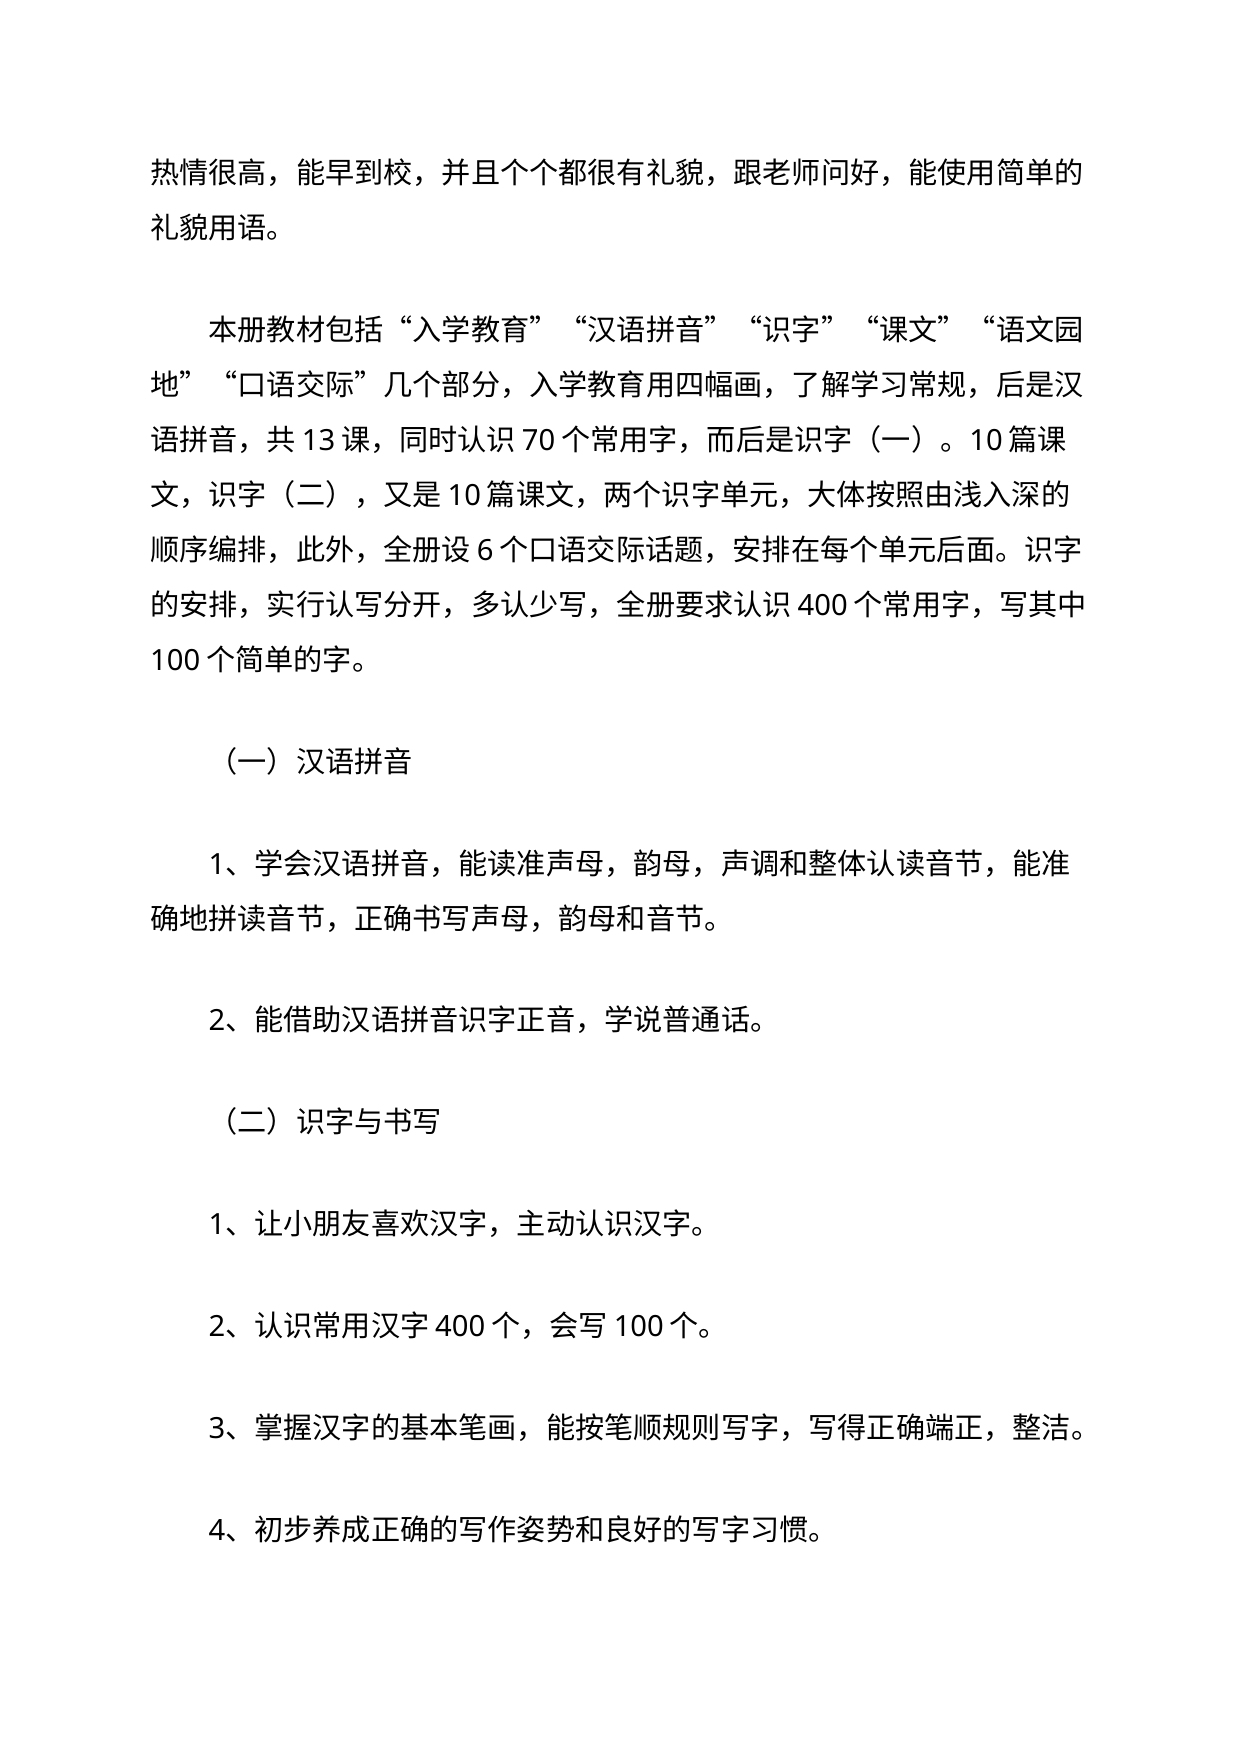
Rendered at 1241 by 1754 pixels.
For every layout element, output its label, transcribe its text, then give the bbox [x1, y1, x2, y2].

text （二）识字与书写 [150, 1099, 1090, 1141]
text 2、认识常用汉字400个，会写100个。 [150, 1303, 1090, 1345]
text （一）汉语拼音 [150, 738, 1090, 781]
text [150, 150, 1090, 247]
text 2、能借助汉语拼音识字正音，学说普通话。 [150, 997, 1090, 1039]
text 本册教材包括“入学教育”“汉语拼音”“识字”“课文”“语文园地”“口语交际”几个部分，入学教育用四幅画，了解学习常规，后是汉语拼音，共13课，同时认识70个常用字，而后是识字（一）。10篇课文，识字（二），又是10篇课文，两个识字单元，大体按照由浅入深的顺序编排，此外，全册设6个口语交际话题，安排在每个单元后面。识字的安排，实行认写分开，多认少写，全册要求认识400个常用字，写其中100个简单的字。 [150, 307, 1090, 679]
text 1、学会汉语拼音，能读准声母，韵母，声调和整体认读音节，能准确地拼读音节，正确书写声母，韵母和音节。 [150, 840, 1090, 937]
text 4、初步养成正确的写作姿势和良好的写字习惯。 [150, 1507, 1090, 1549]
text 3、掌握汉字的基本笔画，能按笔顺规则写字，写得正确端正，整洁。 [150, 1405, 1090, 1447]
text 1、让小朋友喜欢汉字，主动认识汉字。 [150, 1201, 1090, 1243]
